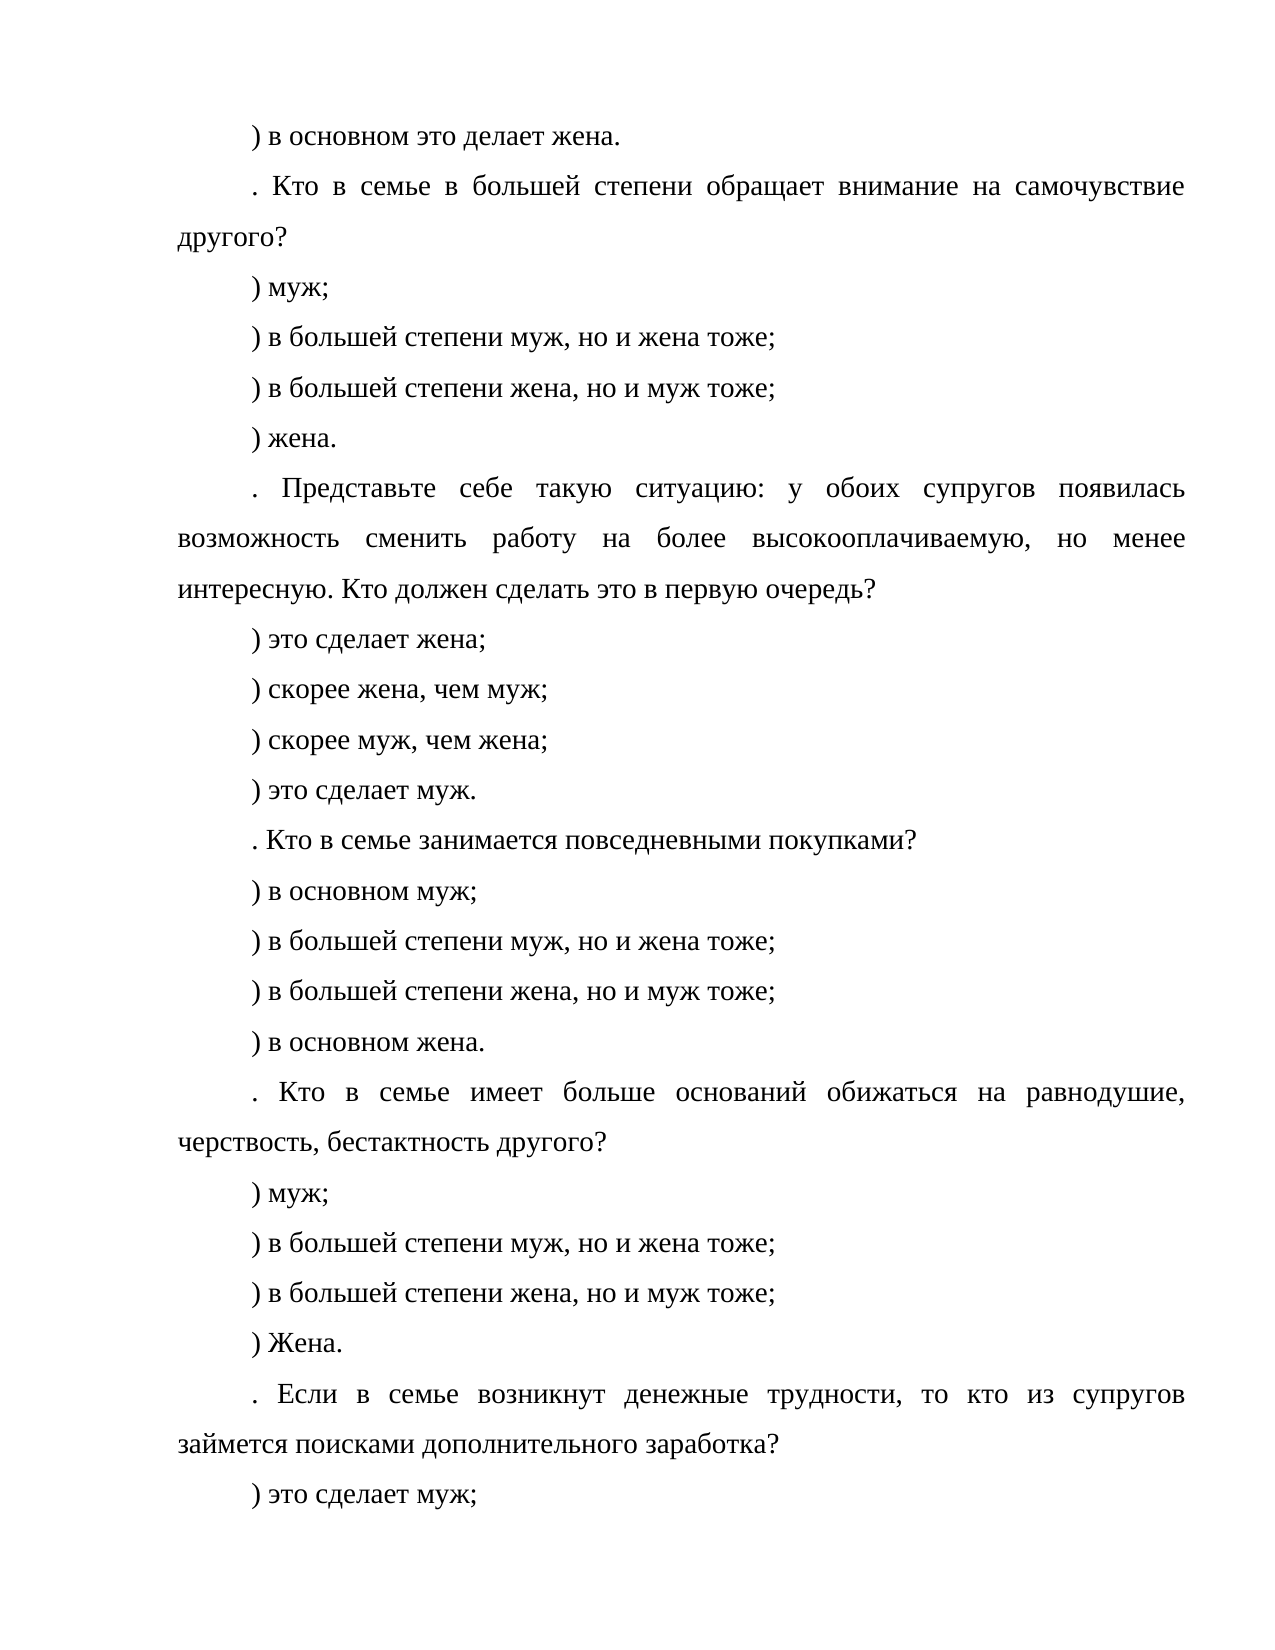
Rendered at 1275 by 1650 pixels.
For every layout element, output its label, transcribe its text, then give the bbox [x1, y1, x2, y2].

text ) в большей степени муж, но и жена тоже; [177, 923, 1186, 957]
text ) это сделает муж. [177, 772, 1186, 806]
text ) скорее жена, чем муж; [177, 672, 1186, 705]
text ) в основном это делает жена. [177, 118, 1186, 152]
text ) в большей степени муж, но и жена тоже; [177, 1225, 1186, 1258]
text ) муж; [177, 1175, 1186, 1208]
text ) муж; [177, 269, 1186, 303]
text ) это сделает жена; [177, 621, 1186, 655]
text ) в основном жена. [177, 1024, 1186, 1057]
text ) жена. [177, 420, 1186, 453]
text ) это сделает муж; [177, 1477, 1186, 1510]
text ) в большей степени жена, но и муж тоже; [177, 973, 1186, 1007]
text ) в основном муж; [177, 873, 1186, 906]
text . Кто в семье занимается повседневными покупками? [177, 822, 1186, 856]
text . Если в семье возникнут денежные трудности, то кто из супругов займется поисками дополнительного заработка? [177, 1376, 1186, 1460]
text . Представьте себе такую ситуацию: у обоих супругов появилась возможность сменить работу на более высокооплачиваемую, но менее интересную. Кто должен сделать это в первую очередь? [177, 470, 1186, 604]
text ) Жена. [177, 1326, 1186, 1359]
text ) скорее муж, чем жена; [177, 722, 1186, 755]
text . Кто в семье имеет больше оснований обижаться на равнодушие, черствость, бестактность другого? [177, 1074, 1186, 1158]
text ) в большей степени жена, но и муж тоже; [177, 1275, 1186, 1309]
text ) в большей степени жена, но и муж тоже; [177, 370, 1186, 403]
text ) в большей степени муж, но и жена тоже; [177, 319, 1186, 353]
text . Кто в семье в большей степени обращает внимание на самочувствие другого? [177, 168, 1186, 252]
